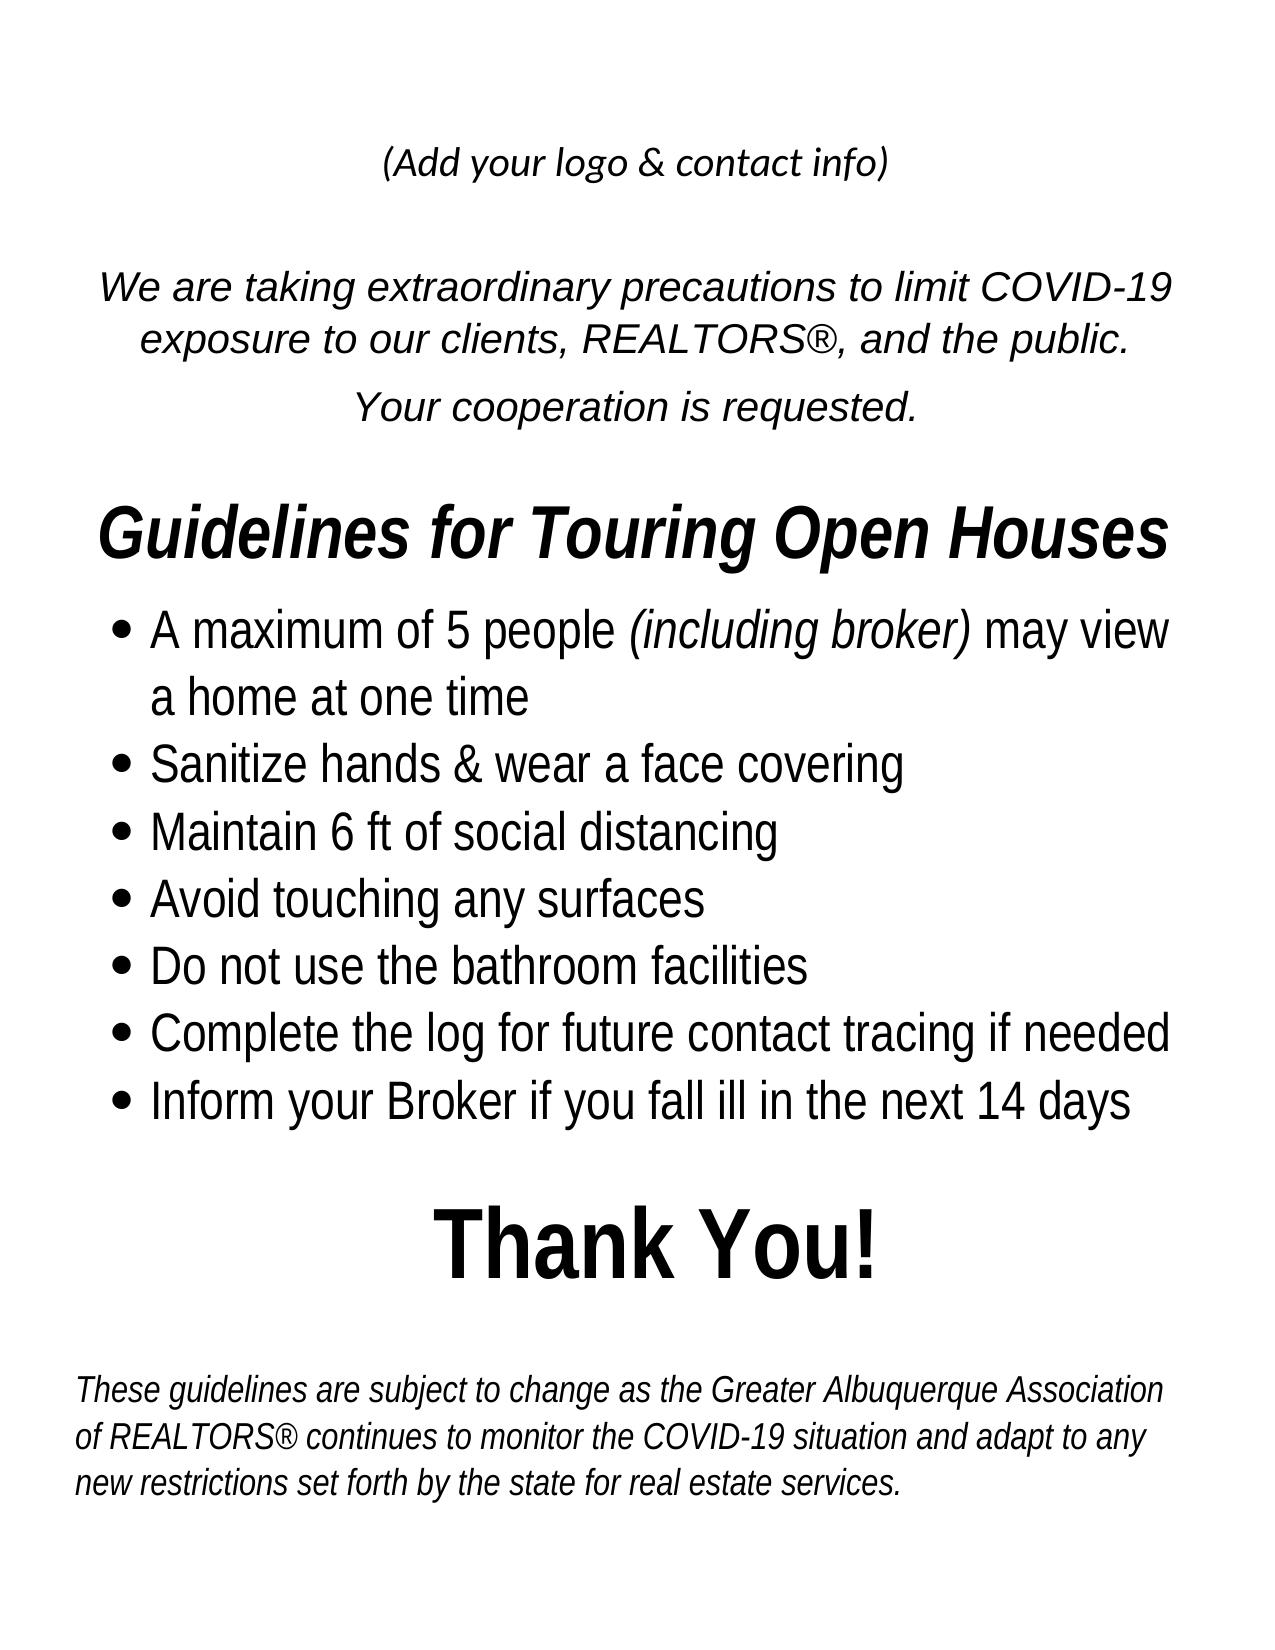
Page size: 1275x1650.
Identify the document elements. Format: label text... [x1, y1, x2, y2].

text Thank You! [112, 1184, 1200, 1299]
text We are taking extraordinary precautions to limit COVID-19 exposure to our clients, REALTORS®, and the public. [75, 262, 1200, 362]
list Inform your Broker if you fall ill in the next 14 days [112, 1068, 1200, 1131]
list Do not use the bathroom facilities [112, 934, 1200, 996]
list Sanitize hands & wear a face covering [112, 732, 1200, 794]
list Complete the log for future contact tracing if needed [112, 1001, 1200, 1063]
list Avoid touching any surfaces [112, 866, 1200, 929]
text Your cooperation is requested. [75, 382, 1200, 430]
text Guidelines for Touring Open Houses [75, 488, 1200, 574]
text (Add your logo & contact info) [75, 136, 1200, 186]
text These guidelines are subject to change as the Greater Albuquerque Association of REALTORS® continues to monitor the COVID-19 situation and adapt to any new restrictions set forth by the state for real estate services. [75, 1368, 1200, 1503]
list Maintain 6 ft of social distancing [112, 799, 1200, 862]
list A maximum of 5 people (including broker) may view a home at one time [112, 597, 1200, 727]
